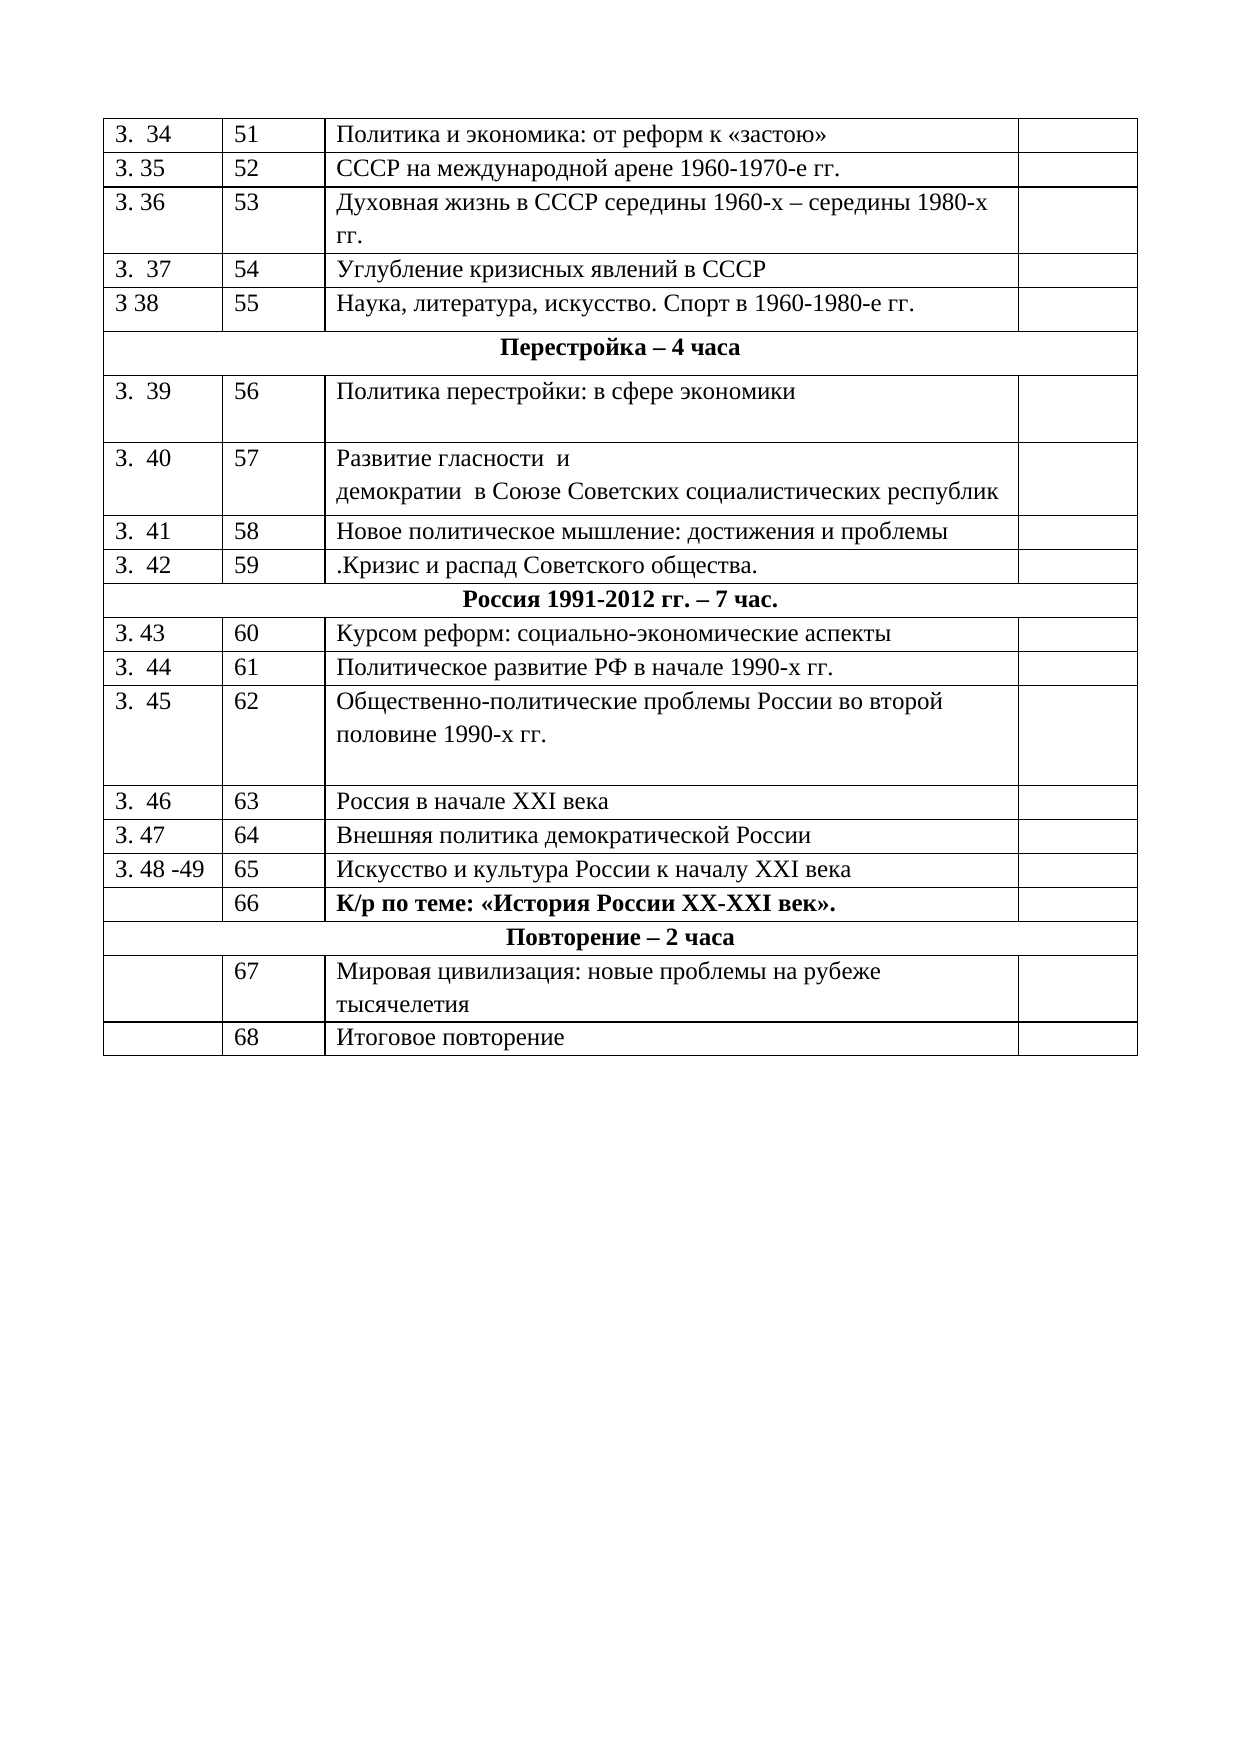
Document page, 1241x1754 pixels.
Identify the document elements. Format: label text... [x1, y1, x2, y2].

table_cell Итоговое повторение [326, 1023, 1018, 1055]
table_cell [1019, 550, 1137, 583]
table_cell З. 43 [104, 618, 222, 651]
table_cell З. 46 [104, 786, 222, 819]
table_cell [1019, 786, 1137, 819]
table_cell [1019, 443, 1137, 515]
table_cell 59 [223, 550, 324, 583]
table_cell З. 36 [104, 188, 222, 253]
table_cell Россия в начале XXI века [326, 786, 1018, 819]
table_cell К/р по теме: «История России XX-XXI век». [326, 888, 1018, 921]
table_cell 64 [223, 820, 324, 853]
table_cell З. 47 [104, 820, 222, 853]
table_cell Россия 1991-2012 гг. – 7 час. [104, 584, 1137, 617]
table_cell [1019, 254, 1137, 287]
table_cell Развитие гласности и демократии в Союзе Советских социалистических республик [326, 443, 1018, 515]
table_cell 60 [223, 618, 324, 651]
table_cell [1019, 288, 1137, 331]
table_cell 63 [223, 786, 324, 819]
table_cell [1019, 686, 1137, 785]
table_cell Новое политическое мышление: достижения и проблемы [326, 516, 1018, 549]
table_cell З. 40 [104, 443, 222, 515]
table_cell З 38 [104, 288, 222, 331]
table_cell 68 [223, 1023, 324, 1055]
table_cell З. 37 [104, 254, 222, 287]
table_cell Мировая цивилизация: новые проблемы на рубеже тысячелетия [326, 956, 1018, 1021]
table_cell [1019, 956, 1137, 1021]
table_cell 62 [223, 686, 324, 785]
table_cell [1019, 516, 1137, 549]
table_cell [104, 888, 222, 921]
table_cell [1019, 1023, 1137, 1055]
table_cell [104, 956, 222, 1021]
table_cell 52 [223, 153, 324, 186]
table_cell З. 42 [104, 550, 222, 583]
table_cell 66 [223, 888, 324, 921]
table_cell Политика перестройки: в сфере экономики [326, 376, 1018, 442]
table_cell [1019, 888, 1137, 921]
table_cell 58 [223, 516, 324, 549]
table_cell Углубление кризисных явлений в СССР [326, 254, 1018, 287]
table_cell Перестройка – 4 часа [104, 332, 1137, 375]
table_cell [1019, 618, 1137, 651]
table_cell [1019, 376, 1137, 442]
table_cell З. 35 [104, 153, 222, 186]
table_cell Повторение – 2 часа [104, 922, 1137, 955]
table_cell Общественно-политические проблемы России во второй половине 1990-х гг. [326, 686, 1018, 785]
table_cell [1019, 854, 1137, 887]
table_cell Политика и экономика: от реформ к «застою» [326, 119, 1018, 152]
table_cell Политическое развитие РФ в начале 1990-х гг. [326, 652, 1018, 685]
table_cell [1019, 820, 1137, 853]
table_cell 67 [223, 956, 324, 1021]
table_cell 61 [223, 652, 324, 685]
table_cell Внешняя политика демократической России [326, 820, 1018, 853]
table_cell [104, 1023, 222, 1055]
table_cell Наука, литература, искусство. Спорт в 1960-1980-е гг. [326, 288, 1018, 331]
table_cell 55 [223, 288, 324, 331]
table_cell З. 44 [104, 652, 222, 685]
table_cell [1019, 153, 1137, 186]
table_cell З. 34 [104, 119, 222, 152]
table_cell .Кризис и распад Советского общества. [326, 550, 1018, 583]
table_cell З. 39 [104, 376, 222, 442]
table_cell 54 [223, 254, 324, 287]
table_cell 65 [223, 854, 324, 887]
table_cell З. 45 [104, 686, 222, 785]
table_cell [1019, 188, 1137, 253]
table_cell Курсом реформ: социально-экономические аспекты [326, 618, 1018, 651]
table_cell З. 41 [104, 516, 222, 549]
table_cell Искусство и культура России к началу XXI века [326, 854, 1018, 887]
table_cell [1019, 119, 1137, 152]
table_cell 51 [223, 119, 324, 152]
table_cell [1019, 652, 1137, 685]
table_cell СССР на международной арене 1960-1970-е гг. [326, 153, 1018, 186]
table_cell Духовная жизнь в СССР середины 1960-х – середины 1980-х гг. [326, 188, 1018, 253]
table_cell 53 [223, 188, 324, 253]
table_cell З. 48 -49 [104, 854, 222, 887]
table_cell 57 [223, 443, 324, 515]
table_cell 56 [223, 376, 324, 442]
